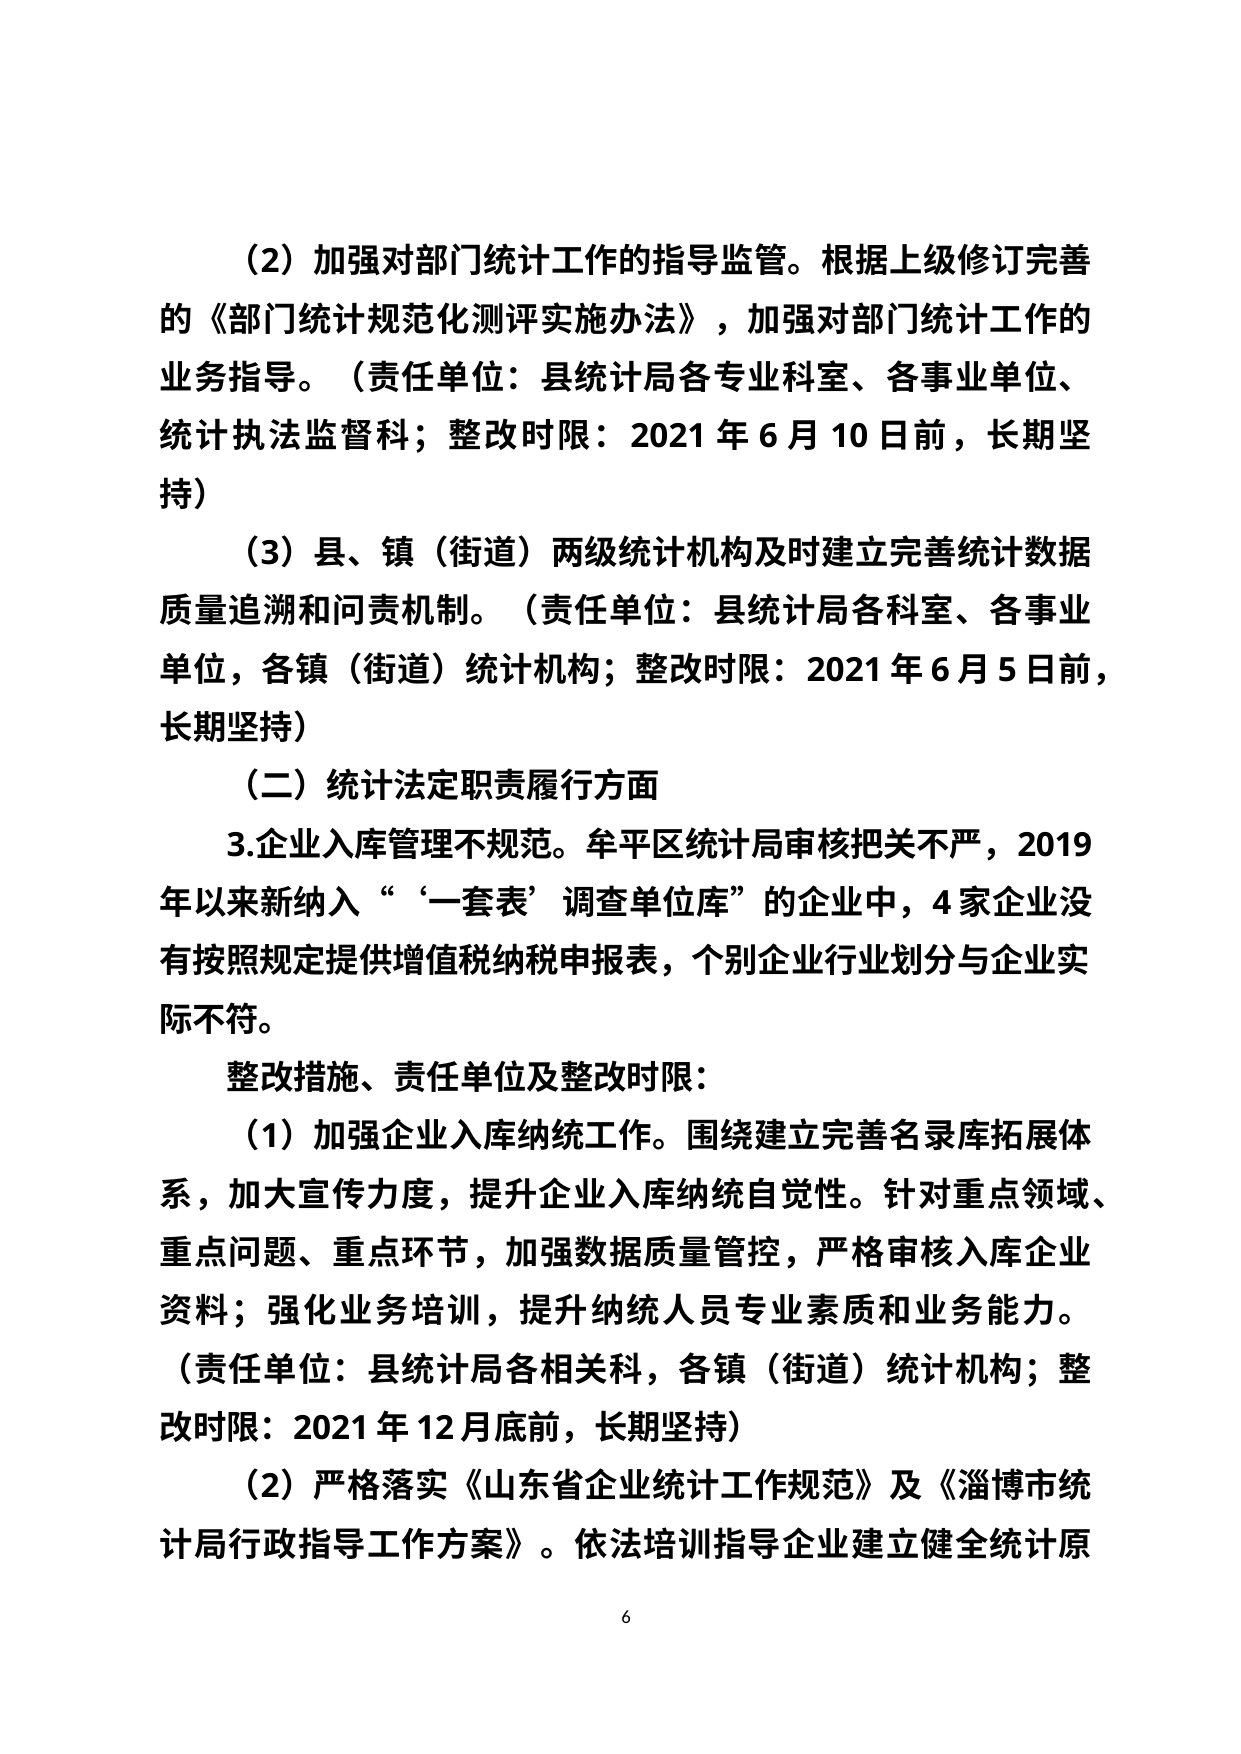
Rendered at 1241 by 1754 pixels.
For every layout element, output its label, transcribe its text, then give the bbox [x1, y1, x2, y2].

text （二）统计法定职责履行方面 [159, 751, 1092, 809]
text （2）加强对部门统计工作的指导监管。根据上级修订完善的《部门统计规范化测评实施办法》，加强对部门统计工作的业务指导。（责任单位：县统计局各专业科室、各事业单位、统计执法监督科；整改时限：2021年6月10日前，长期坚持） [159, 226, 1092, 518]
text 3.企业入库管理不规范。牟平区统计局审核把关不严，2019年以来新纳入“‘一套表’调查单位库”的企业中，4家企业没有按照规定提供增值税纳税申报表，个别企业行业划分与企业实际不符。 [159, 809, 1092, 1043]
text 整改措施、责任单位及整改时限： [159, 1043, 1092, 1101]
text （1）加强企业入库纳统工作。围绕建立完善名录库拓展体系，加大宣传力度，提升企业入库纳统自觉性。针对重点领域、重点问题、重点环节，加强数据质量管控，严格审核入库企业资料；强化业务培训，提升纳统人员专业素质和业务能力。（责任单位：县统计局各相关科，各镇（街道）统计机构；整改时限：2021年12月底前，长期坚持） [159, 1101, 1092, 1451]
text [159, 1451, 1092, 1568]
text （3）县、镇（街道）两级统计机构及时建立完善统计数据质量追溯和问责机制。（责任单位：县统计局各科室、各事业单位，各镇（街道）统计机构；整改时限：2021年6月5日前，长期坚持） [159, 518, 1092, 751]
